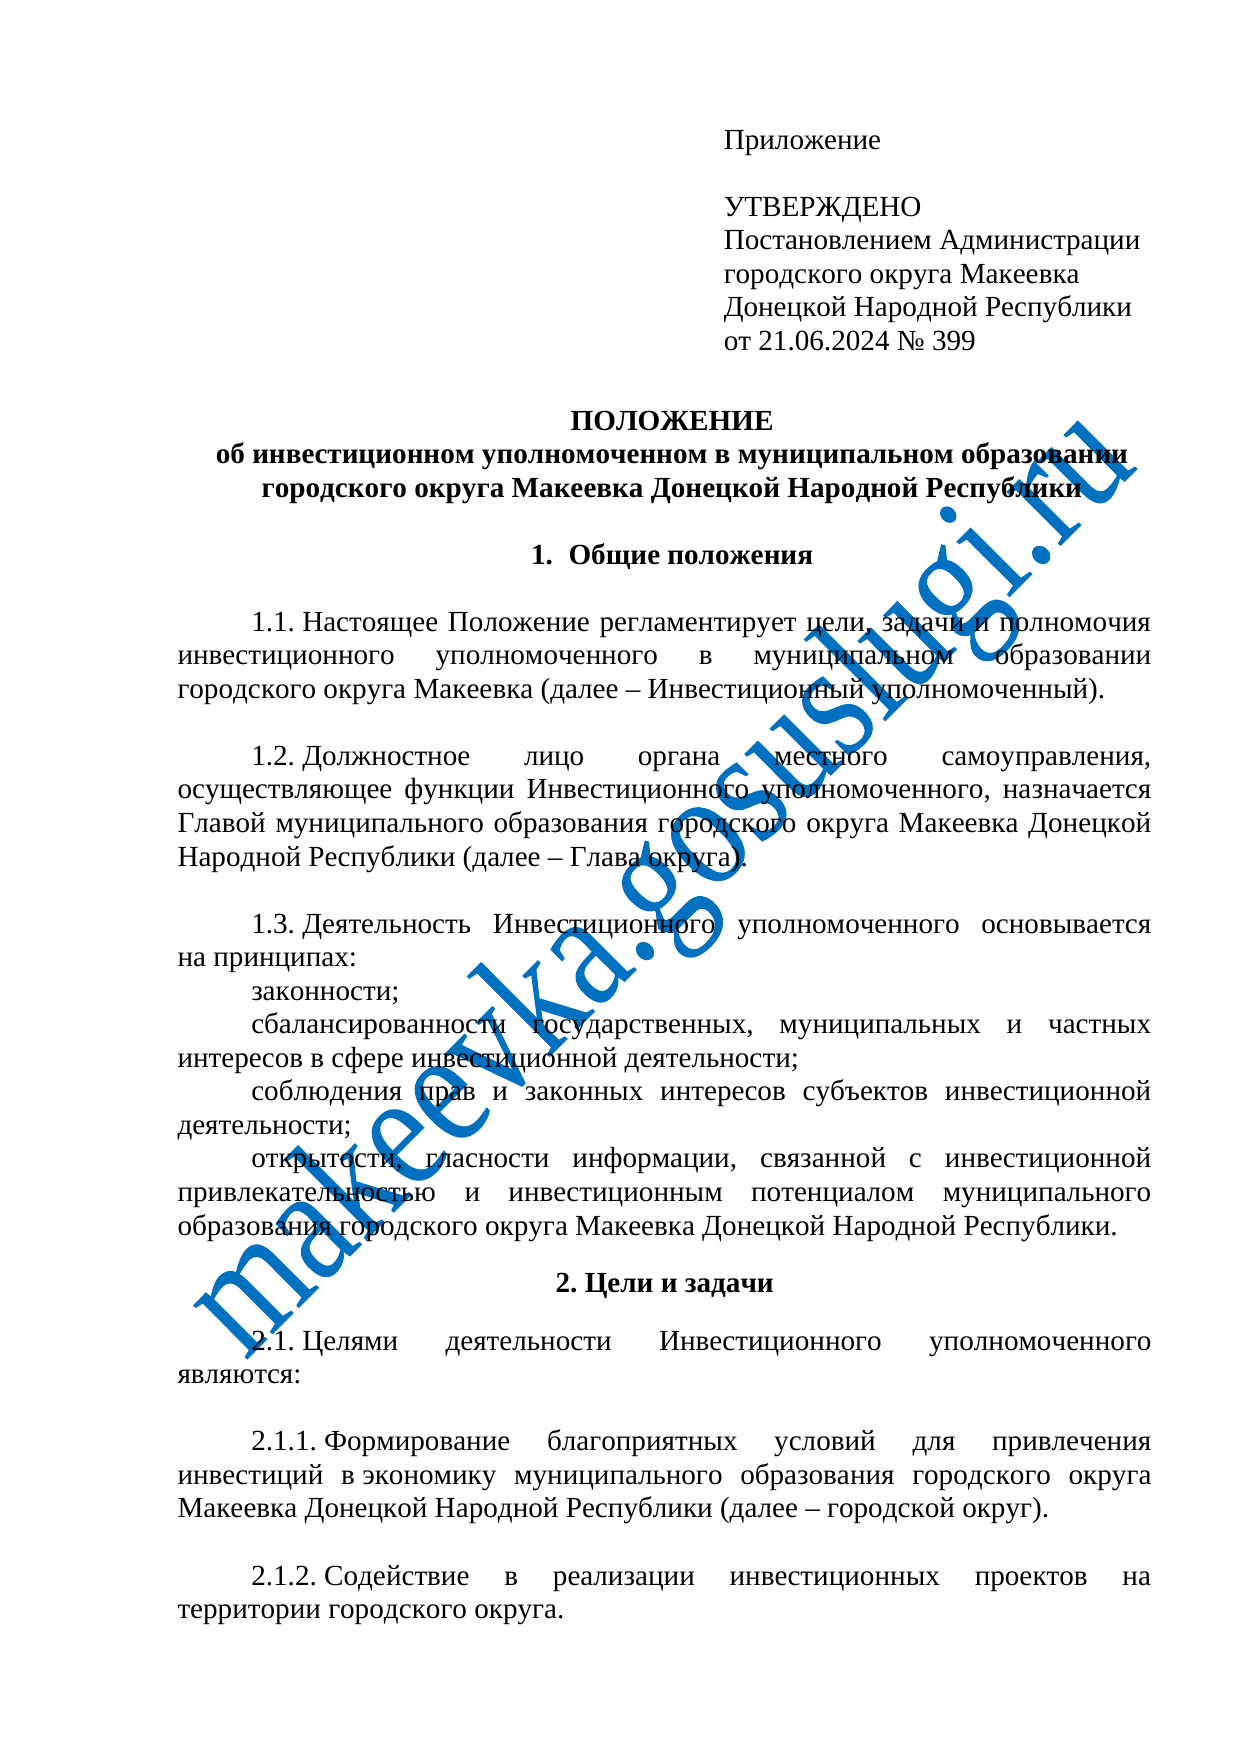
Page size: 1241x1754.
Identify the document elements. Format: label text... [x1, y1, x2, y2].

text 1.3. Деятельность Инвестиционного уполномоченного основывается на принципах: [177, 906, 1152, 973]
text 2.1. Целями деятельности Инвестиционного уполномоченного являются: [177, 1323, 1152, 1390]
text Постановлением Администрации [177, 222, 1152, 256]
text 2.1.2. Содействие в реализации инвестиционных проектов на территории городского округа. [177, 1558, 1152, 1625]
text Донецкой Народной Республики [177, 289, 1152, 323]
text УТВЕРЖДЕНО [177, 189, 1152, 222]
text 1.2. Должностное лицо органа местного самоуправления, осуществляющее функции Инвестиционного уполномоченного, назначается Главой муниципального образования городского округа Макеевка Донецкой Народной Республики (далее – Глава округа). [177, 738, 1152, 872]
text 1.1. Настоящее Положение регламентирует цели, задачи и полномочия инвестиционного уполномоченного в муниципальном образовании городского округа Макеевка (далее – Инвестиционный уполномоченный). [177, 604, 1152, 704]
text соблюдения прав и законных интересов субъектов инвестиционной деятельности; [177, 1073, 1152, 1141]
text законности; [177, 973, 1152, 1006]
text ПОЛОЖЕНИЕ [192, 403, 1152, 436]
text сбалансированности государственных, муниципальных и частных интересов в сфере инвестиционной деятельности; [177, 1006, 1152, 1073]
text городского округа Макеевка [177, 256, 1152, 289]
text 2. Цели и задачи [177, 1265, 1152, 1299]
text от 21.06.2024 № 399 [177, 323, 1152, 357]
text 2.1.1. Формирование благоприятных условий для привлечения инвестиций в экономику муниципального образования городского округа Макеевка Донецкой Народной Республики (далее – городской округ). [177, 1423, 1152, 1524]
list Общие положения [192, 537, 1152, 570]
text открытости, гласности информации, связанной с инвестиционной привлекательностью и инвестиционным потенциалом муниципального образования городского округа Макеевка Донецкой Народной Республики. [177, 1141, 1152, 1241]
text об инвестиционном уполномоченном в муниципальном образовании городского округа Макеевка Донецкой Народной Республики [192, 436, 1152, 503]
text Приложение [177, 122, 1152, 155]
